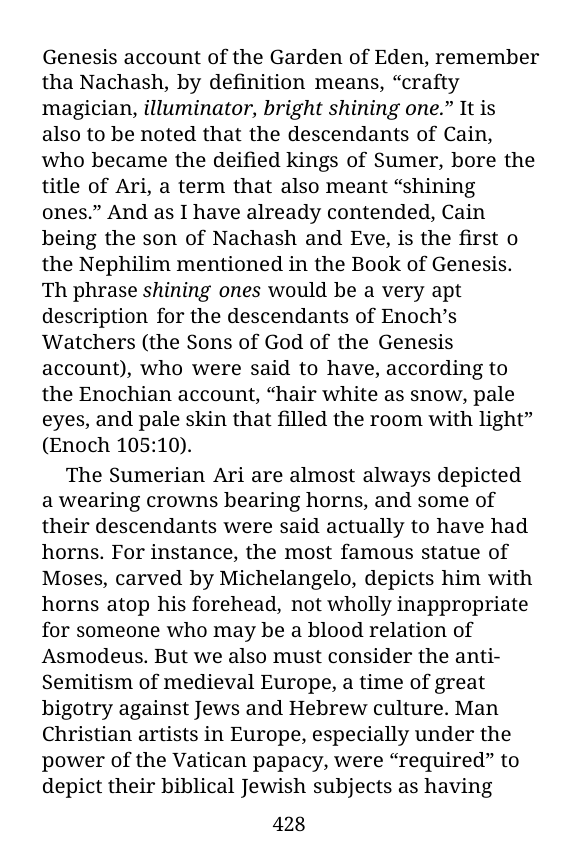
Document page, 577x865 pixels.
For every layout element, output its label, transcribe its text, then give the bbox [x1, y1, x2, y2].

text Genesis account of the Garden of Eden, remember tha Nachash, by deﬁnition means, “crafty magician, illuminator, bright shining one.” It is also to be noted that the descendants of Cain, who became the deiﬁed kings of Sumer, bore the title of Ari, a term that also meant “shining ones.” And as I have already contended, Cain being the son of Nachash and Eve, is the ﬁrst o the Nephilim mentioned in the Book of Genesis. Th phrase shining ones would be a very apt description for the descendants of Enoch’s Watchers (the Sons of God of the Genesis account), who were said to have, according to the Enochian account, “hair white as snow, pale eyes, and pale skin that ﬁlled the room with light” (Enoch 105:10). [42, 44, 540, 459]
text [42, 462, 538, 799]
